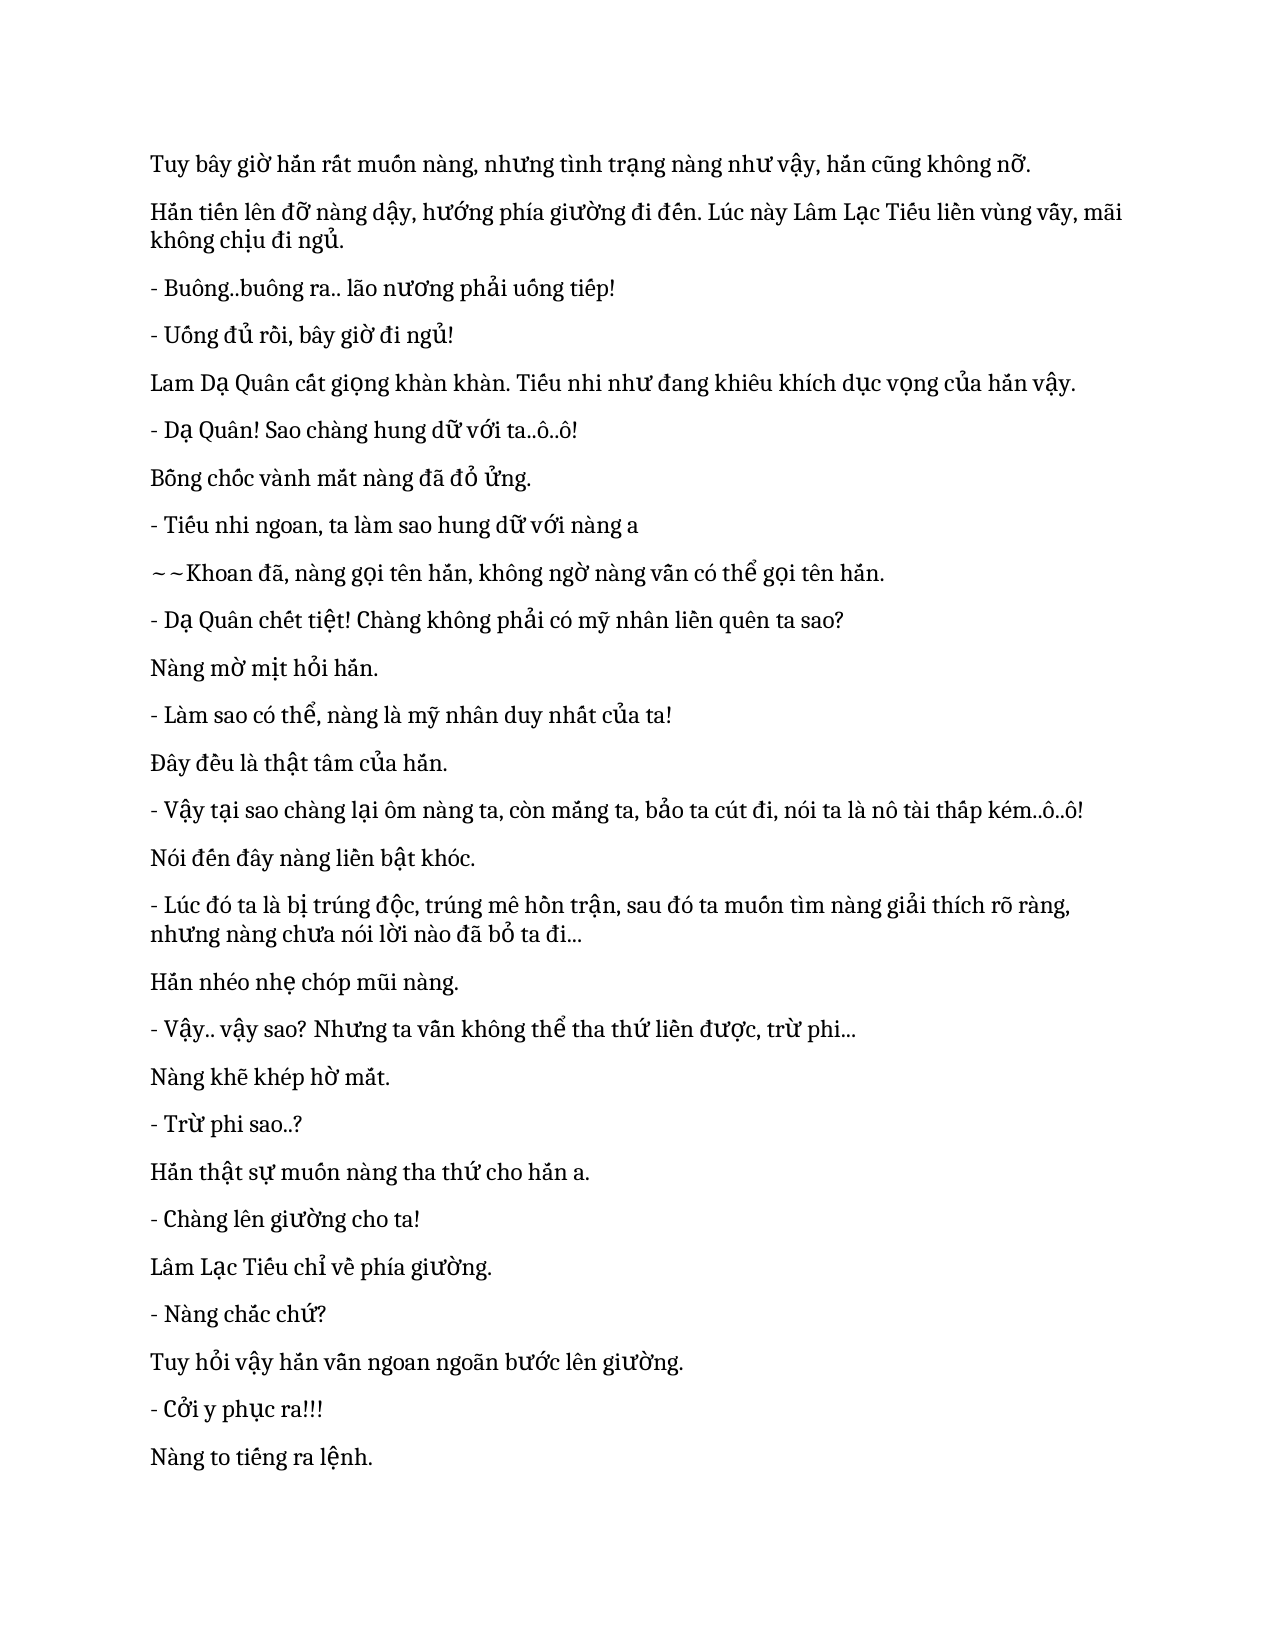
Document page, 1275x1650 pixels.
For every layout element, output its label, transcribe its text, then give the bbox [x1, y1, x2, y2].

text Tuy hỏi vậy hắn vẫn ngoan ngoãn bước lên giường. [150, 1347, 1125, 1376]
text - Lúc đó ta là bị trúng độc, trúng mê hồn trận, sau đó ta muốn tìm nàng giải thích rõ ràng, nhưng nàng chưa nói lời nào đã bỏ ta đi... [150, 891, 1125, 949]
text - Cởi y phục ra!!! [150, 1395, 1125, 1424]
text Nàng to tiếng ra lệnh. [150, 1442, 1125, 1471]
text - Làm sao có thể, nàng là mỹ nhân duy nhất của ta! [150, 701, 1125, 730]
text ~~Khoan đã, nàng gọi tên hắn, không ngờ nàng vẫn có thể gọi tên hắn. [150, 559, 1125, 587]
text Bỗng chốc vành mắt nàng đã đỏ ửng. [150, 464, 1125, 492]
text - Dạ Quân chết tiệt! Chàng không phải có mỹ nhân liền quên ta sao? [150, 606, 1125, 635]
text - Uống đủ rồi, bây giờ đi ngủ! [150, 321, 1125, 350]
text Nàng khẽ khép hờ mắt. [150, 1062, 1125, 1091]
text - Trừ phi sao..? [150, 1110, 1125, 1139]
text Nàng mờ mịt hỏi hắn. [150, 654, 1125, 682]
text - Nàng chắc chứ? [150, 1300, 1125, 1329]
text - Vậy.. vậy sao? Nhưng ta vẫn không thể tha thứ liền được, trừ phi... [150, 1015, 1125, 1044]
text Tuy bây giờ hắn rất muốn nàng, nhưng tình trạng nàng như vậy, hắn cũng không nỡ. [150, 150, 1125, 179]
text Lâm Lạc Tiếu chỉ về phía giường. [150, 1252, 1125, 1281]
text Hắn tiến lên đỡ nàng dậy, hướng phía giường đi đến. Lúc này Lâm Lạc Tiếu liền vùng vẫy, mãi không chịu đi ngủ. [150, 197, 1125, 255]
text Hắn thật sự muốn nàng tha thứ cho hắn a. [150, 1157, 1125, 1186]
text Đây đều là thật tâm của hắn. [150, 749, 1125, 777]
text - Vậy tại sao chàng lại ôm nàng ta, còn mắng ta, bảo ta cút đi, nói ta là nô tài thấp kém..ô..ô! [150, 796, 1125, 825]
text - Chàng lên giường cho ta! [150, 1205, 1125, 1234]
text - Dạ Quân! Sao chàng hung dữ với ta..ô..ô! [150, 416, 1125, 445]
text Hắn nhéo nhẹ chóp mũi nàng. [150, 967, 1125, 996]
text - Tiếu nhi ngoan, ta làm sao hung dữ với nàng a [150, 511, 1125, 540]
text Nói đến đây nàng liền bật khóc. [150, 844, 1125, 872]
text - Buông..buông ra.. lão nương phải uống tiếp! [150, 274, 1125, 302]
text Lam Dạ Quân cất giọng khàn khàn. Tiếu nhi như đang khiêu khích dục vọng của hắn vậy. [150, 369, 1125, 397]
